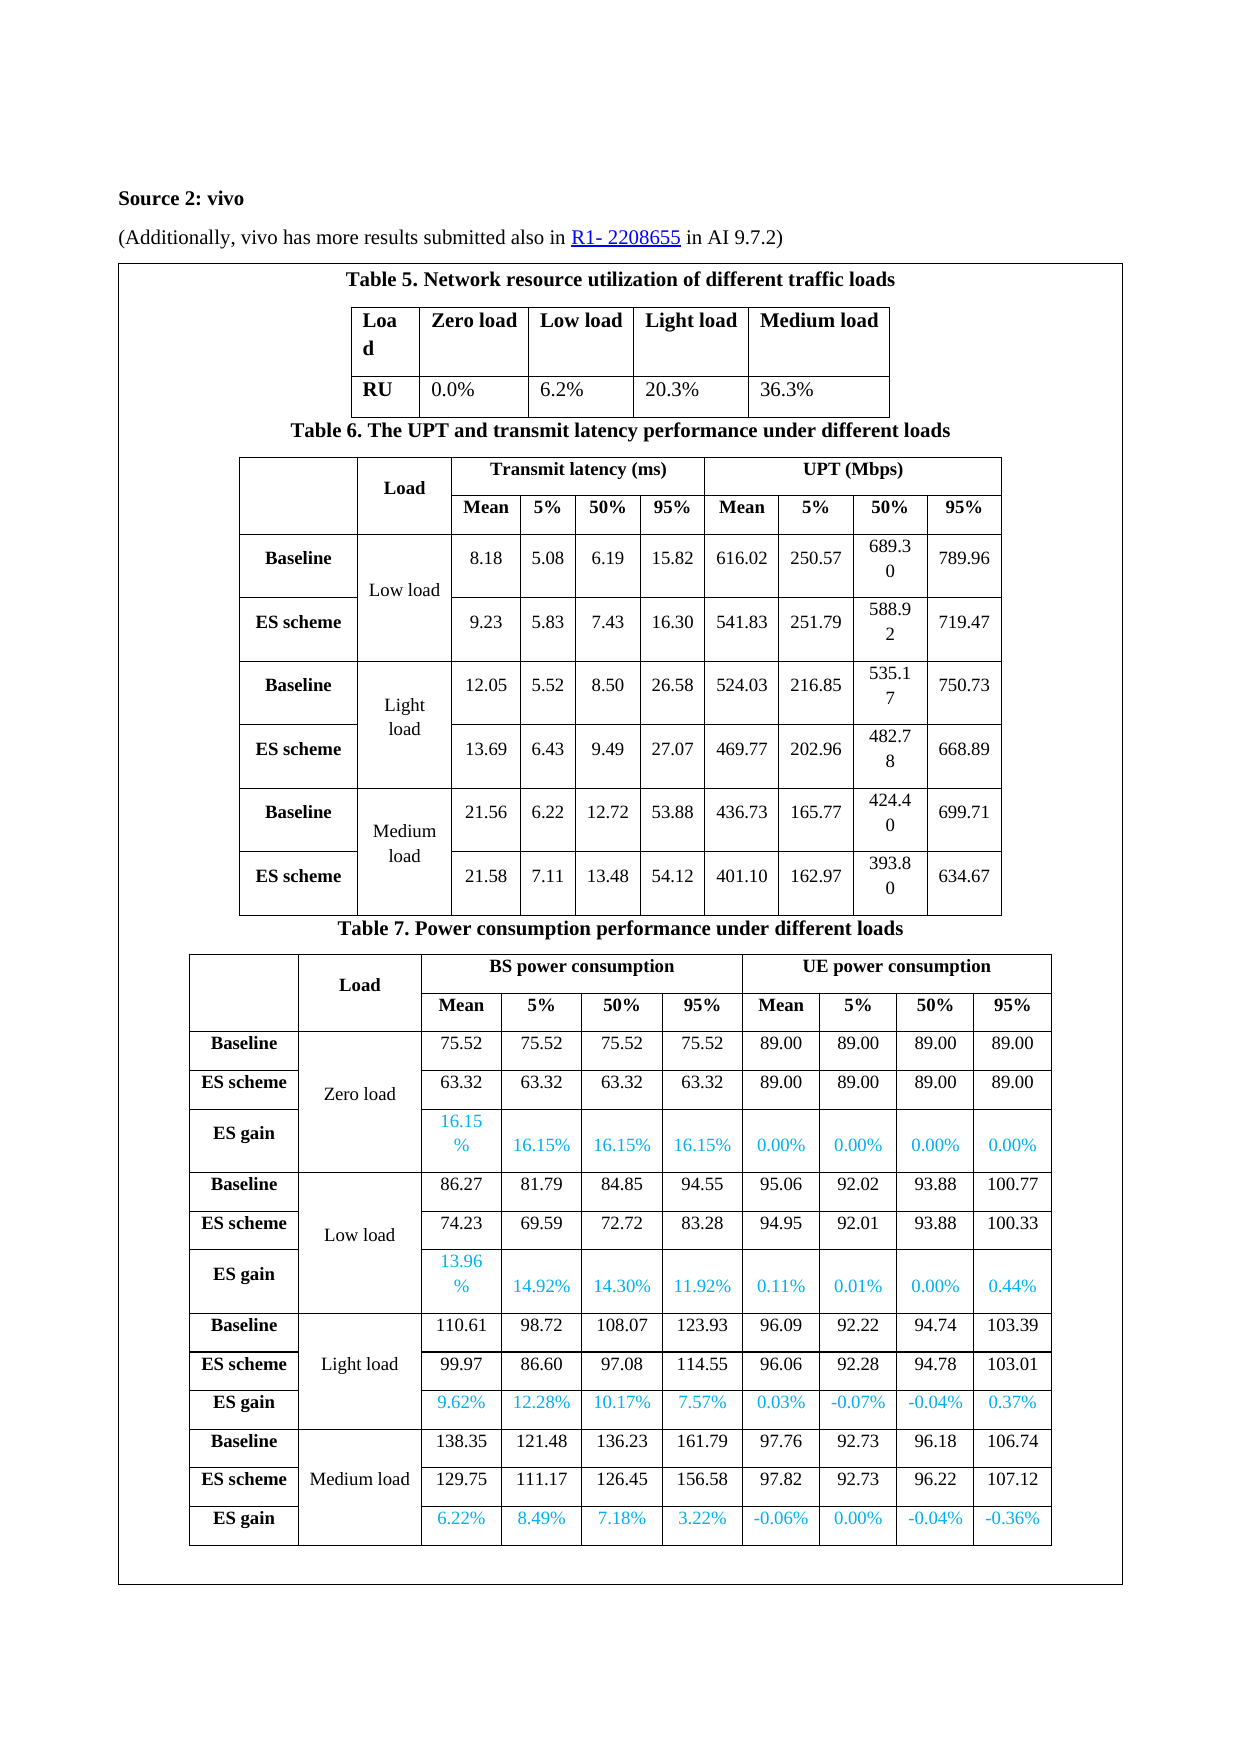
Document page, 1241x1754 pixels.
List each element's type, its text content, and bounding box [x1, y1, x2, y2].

picture [557, 1396, 566, 1408]
picture [599, 1514, 605, 1524]
picture [557, 1280, 566, 1292]
picture [638, 1396, 647, 1408]
picture [636, 1280, 642, 1287]
picture [1027, 1512, 1036, 1524]
picture [795, 1512, 804, 1524]
picture [1013, 1398, 1019, 1408]
text (Additionally, vivo has more results submitted also in R1- 2208655 in AI 9.7.2) [118, 224, 1122, 249]
picture [869, 1512, 878, 1524]
picture [1024, 1139, 1033, 1151]
picture [869, 1280, 878, 1292]
picture [792, 1280, 801, 1292]
picture [718, 1280, 727, 1292]
picture [714, 1396, 723, 1408]
picture [792, 1396, 801, 1408]
picture [456, 1139, 465, 1151]
picture [636, 1396, 642, 1403]
picture [636, 1139, 642, 1146]
picture [872, 1396, 881, 1408]
picture [680, 1398, 686, 1408]
picture [714, 1512, 723, 1524]
picture [538, 1139, 542, 1149]
picture [633, 1512, 642, 1524]
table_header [119, 264, 1122, 1584]
picture [947, 1139, 956, 1151]
picture [557, 1139, 566, 1151]
picture [792, 1139, 801, 1151]
picture [456, 1280, 465, 1292]
picture [948, 1512, 954, 1519]
subtitle Source 2: vivo [118, 186, 1122, 210]
picture [1024, 1280, 1033, 1292]
picture [1025, 1512, 1031, 1519]
picture [638, 1139, 647, 1151]
picture [472, 1512, 481, 1524]
picture [948, 1396, 954, 1403]
picture [718, 1139, 727, 1151]
picture [950, 1396, 959, 1408]
picture [950, 1512, 959, 1524]
picture [947, 1280, 956, 1292]
picture [773, 1280, 777, 1290]
picture [638, 1280, 647, 1292]
picture [553, 1512, 562, 1524]
picture [869, 1139, 878, 1151]
picture [1024, 1396, 1033, 1408]
picture [472, 1396, 481, 1408]
